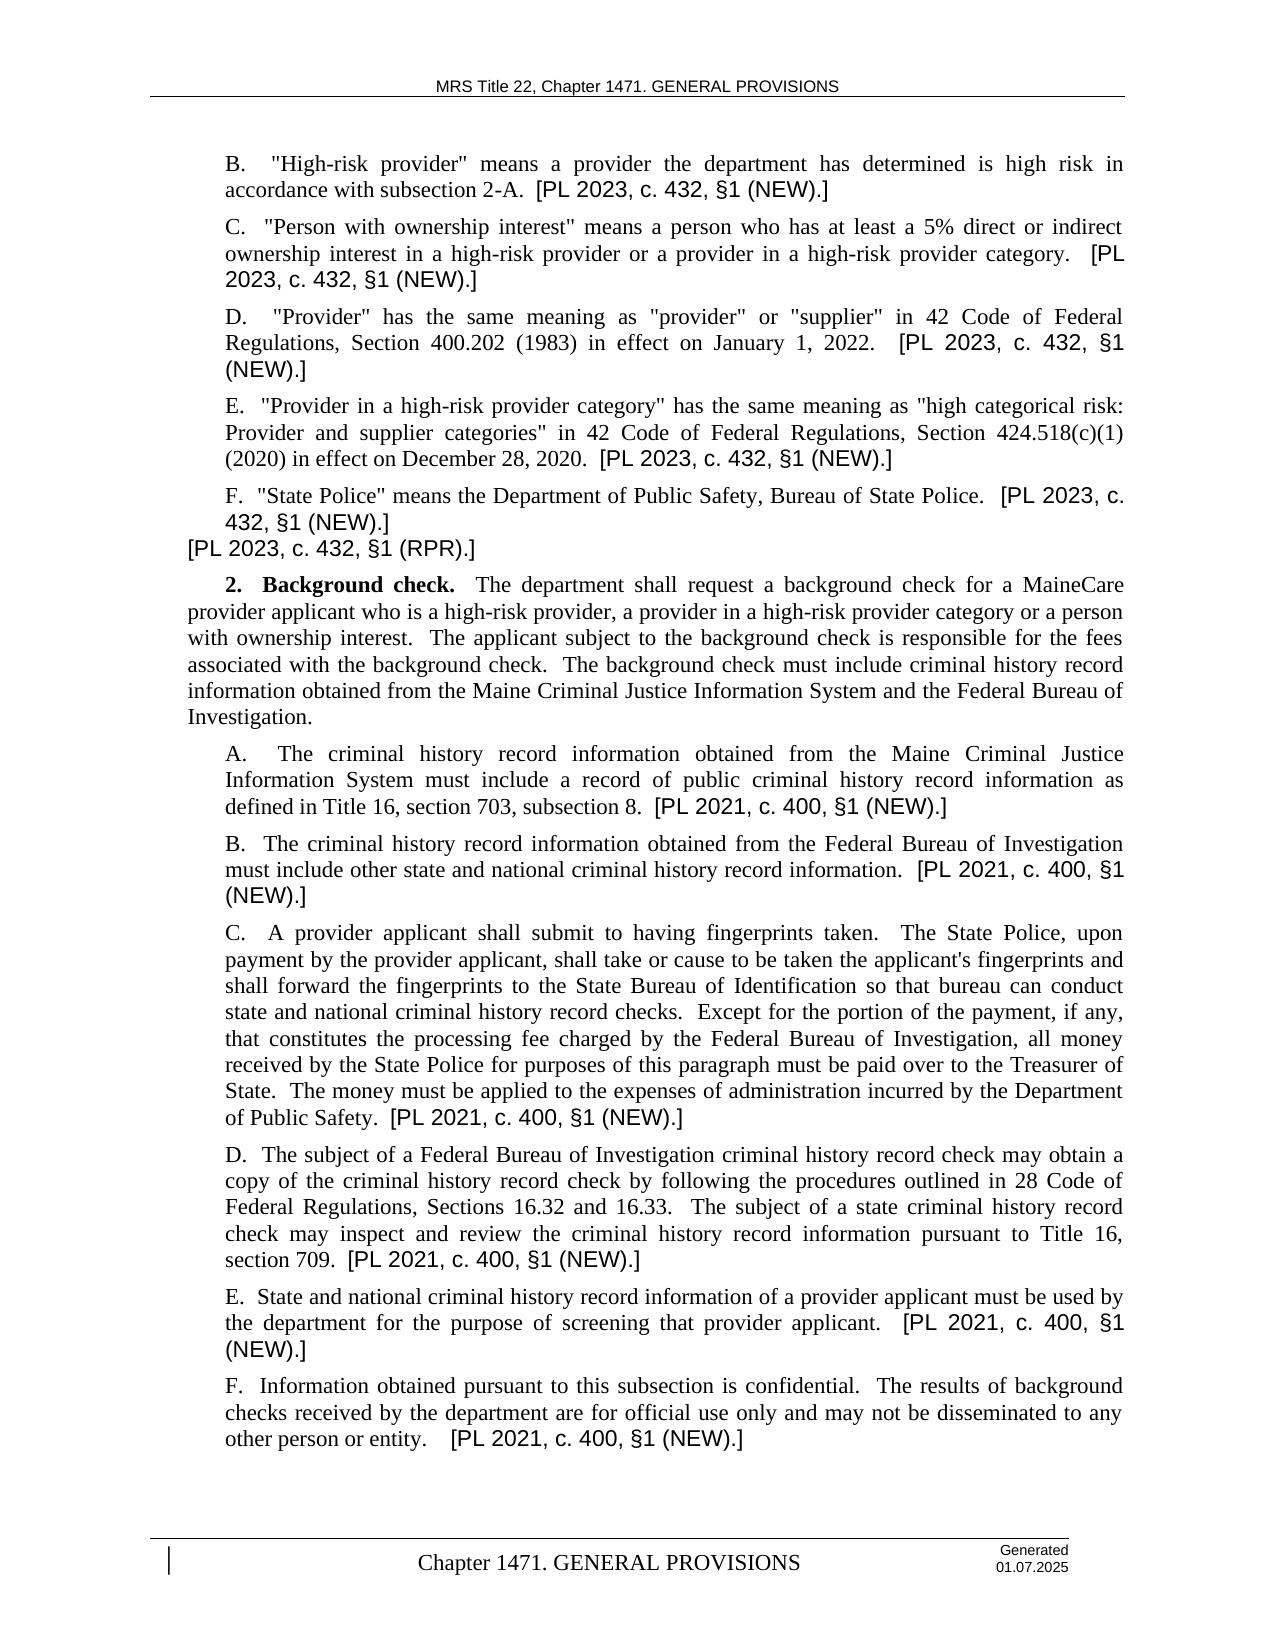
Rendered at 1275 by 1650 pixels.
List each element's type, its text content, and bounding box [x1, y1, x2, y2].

text B. "High-risk provider" means a provider the department has determined is high risk in accordance with subsection 2‑A. [PL 2023, c. 432, §1 (NEW).] [225, 150, 1125, 203]
text C. "Person with ownership interest" means a person who has at least a 5% direct or indirect ownership interest in a high-risk provider or a provider in a high-risk provider category. [PL 2023, c. 432, §1 (NEW).] [225, 213, 1125, 292]
text [PL 2023, c. 432, §1 (RPR).] [187, 535, 1125, 561]
text A. The criminal history record information obtained from the Maine Criminal Justice Information System must include a record of public criminal history record information as defined in Title 16, section 703, subsection 8. [PL 2021, c. 400, §1 (NEW).] [225, 740, 1125, 819]
text C. A provider applicant shall submit to having fingerprints taken. The State Police, upon payment by the provider applicant, shall take or cause to be taken the applicant's fingerprints and shall forward the fingerprints to the State Bureau of Identification so that bureau can conduct state and national criminal history record checks. Except for the portion of the payment, if any, that constitutes the processing fee charged by the Federal Bureau of Investigation, all money received by the State Police for purposes of this paragraph must be paid over to the Treasurer of State. The money must be applied to the expenses of administration incurred by the Department of Public Safety. [PL 2021, c. 400, §1 (NEW).] [225, 919, 1125, 1130]
text F. Information obtained pursuant to this subsection is confidential. The results of background checks received by the department are for official use only and may not be disseminated to any other person or entity. [PL 2021, c. 400, §1 (NEW).] [225, 1372, 1125, 1452]
text E. State and national criminal history record information of a provider applicant must be used by the department for the purpose of screening that provider applicant. [PL 2021, c. 400, §1 (NEW).] [225, 1283, 1125, 1362]
text D. "Provider" has the same meaning as "provider" or "supplier" in 42 Code of Federal Regulations, Section 400.202 (1983) in effect on January 1, 2022. [PL 2023, c. 432, §1 (NEW).] [225, 303, 1125, 382]
text B. The criminal history record information obtained from the Federal Bureau of Investigation must include other state and national criminal history record information. [PL 2021, c. 400, §1 (NEW).] [225, 830, 1125, 909]
text E. "Provider in a high-risk provider category" has the same meaning as "high categorical risk: Provider and supplier categories" in 42 Code of Federal Regulations, Section 424.518(c)(1) (2020) in effect on December 28, 2020. [PL 2023, c. 432, §1 (NEW).] [225, 392, 1125, 472]
text F. "State Police" means the Department of Public Safety, Bureau of State Police. [PL 2023, c. 432, §1 (NEW).] [225, 482, 1125, 535]
text D. The subject of a Federal Bureau of Investigation criminal history record check may obtain a copy of the criminal history record check by following the procedures outlined in 28 Code of Federal Regulations, Sections 16.32 and 16.33. The subject of a state criminal history record check may inspect and review the criminal history record information pursuant to Title 16, section 709. [PL 2021, c. 400, §1 (NEW).] [225, 1141, 1125, 1272]
text 2. Background check. The department shall request a background check for a MaineCare provider applicant who is a high-risk provider, a provider in a high-risk provider category or a person with ownership interest. The applicant subject to the background check is responsible for the fees associated with the background check. The background check must include criminal history record information obtained from the Maine Criminal Justice Information System and the Federal Bureau of Investigation. [187, 572, 1125, 730]
